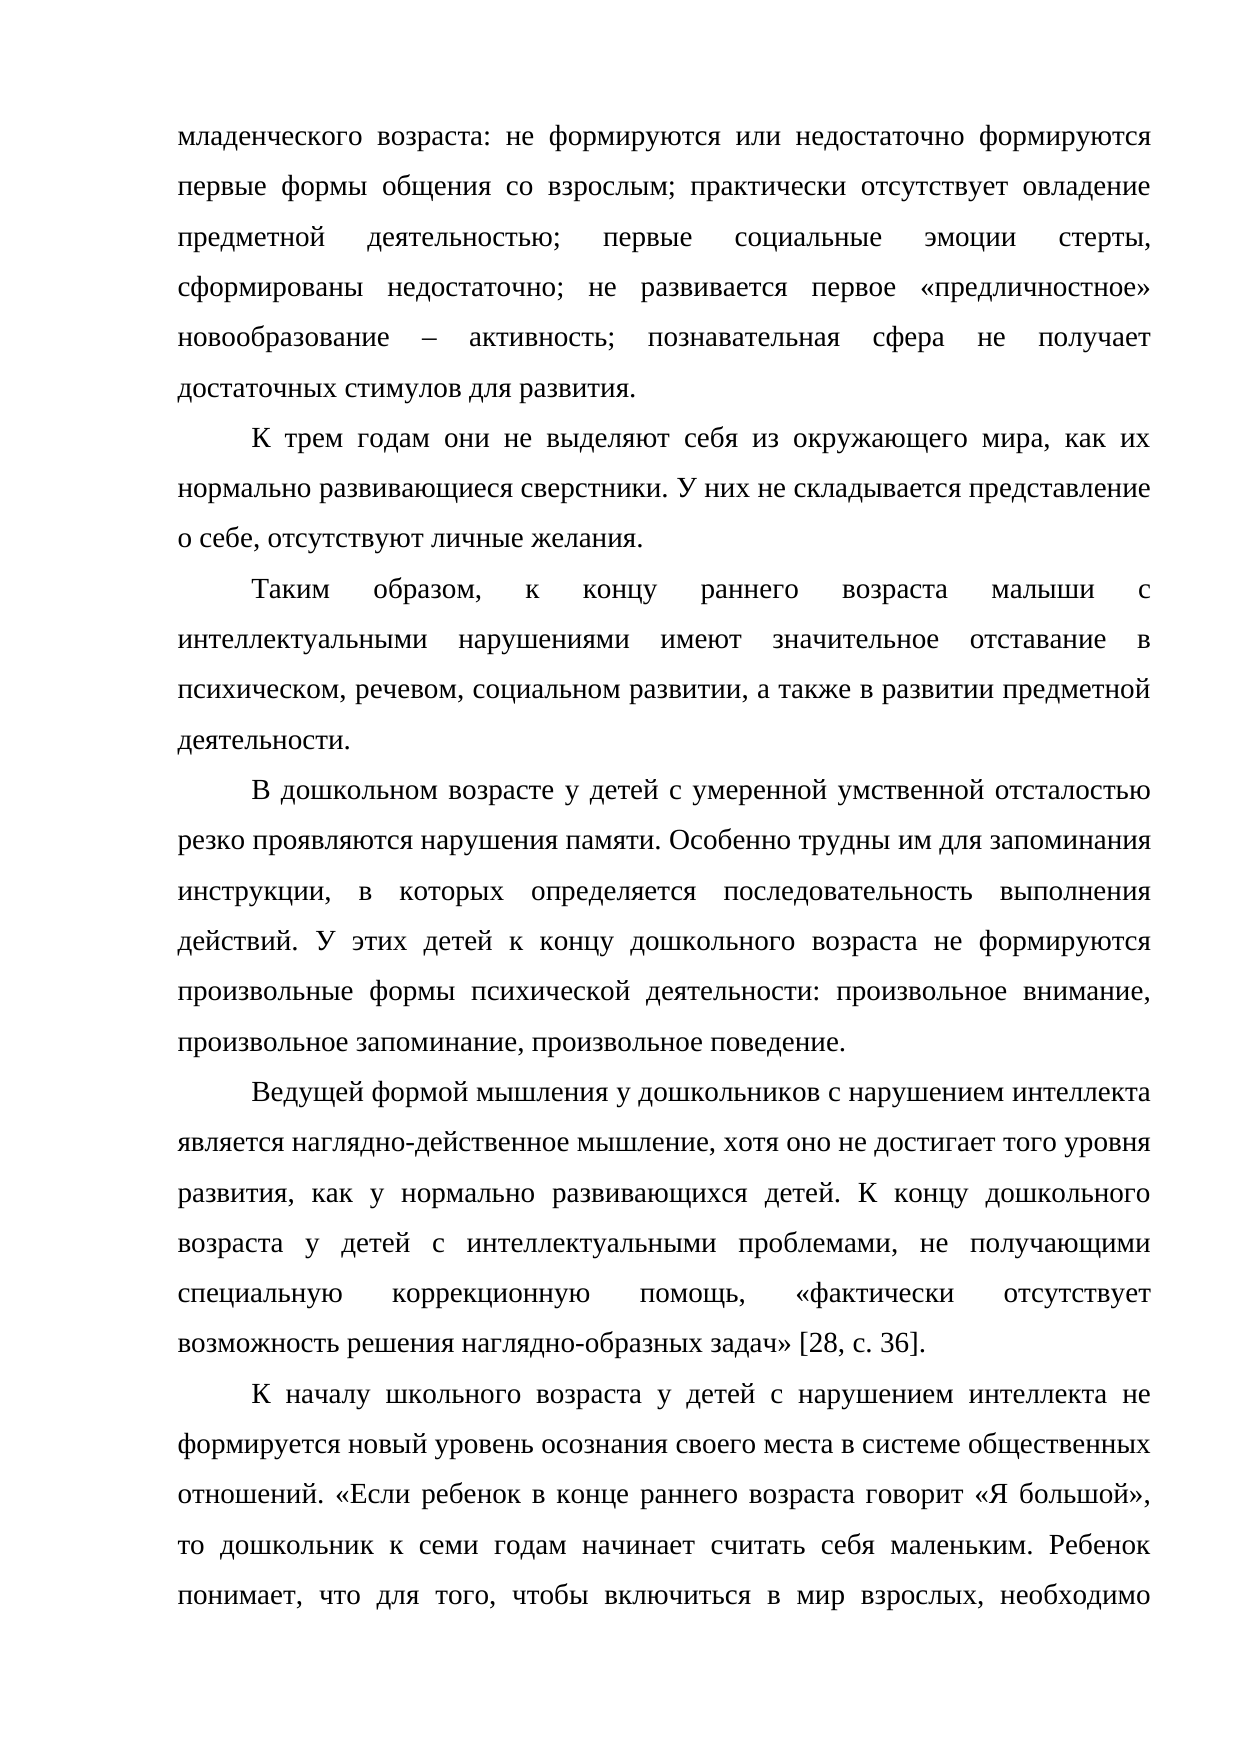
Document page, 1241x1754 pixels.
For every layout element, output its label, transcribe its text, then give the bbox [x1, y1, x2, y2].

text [177, 1376, 1152, 1611]
text К трем годам они не выделяют себя из окружающего мира, как их нормально развивающиеся сверстники. У них не складывается представление о себе, отсутствуют личные желания. [177, 420, 1152, 554]
text Ведущей формой мышления у дошкольников с нарушением интеллекта является наглядно-действенное мышление, хотя оно не достигает того уровня развития, как у нормально развивающихся детей. К концу дошкольного возраста у детей с интеллектуальными проблемами, не получающими специальную коррекционную помощь, «фактически отсутствует возможность решения наглядно-образных задач» [28, с. 36]. [177, 1074, 1152, 1359]
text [177, 118, 1152, 403]
text В дошкольном возрасте у детей с умеренной умственной отсталостью резко проявляются нарушения памяти. Особенно трудны им для запоминания инструкции, в которых определяется последовательность выполнения действий. У этих детей к концу дошкольного возраста не формируются произвольные формы психической деятельности: произвольное внимание, произвольное запоминание, произвольное поведение. [177, 772, 1152, 1057]
text Таким образом, к концу раннего возраста малыши с интеллектуальными нарушениями имеют значительное отставание в психическом, речевом, социальном развитии, а также в развитии предметной деятельности. [177, 571, 1152, 755]
